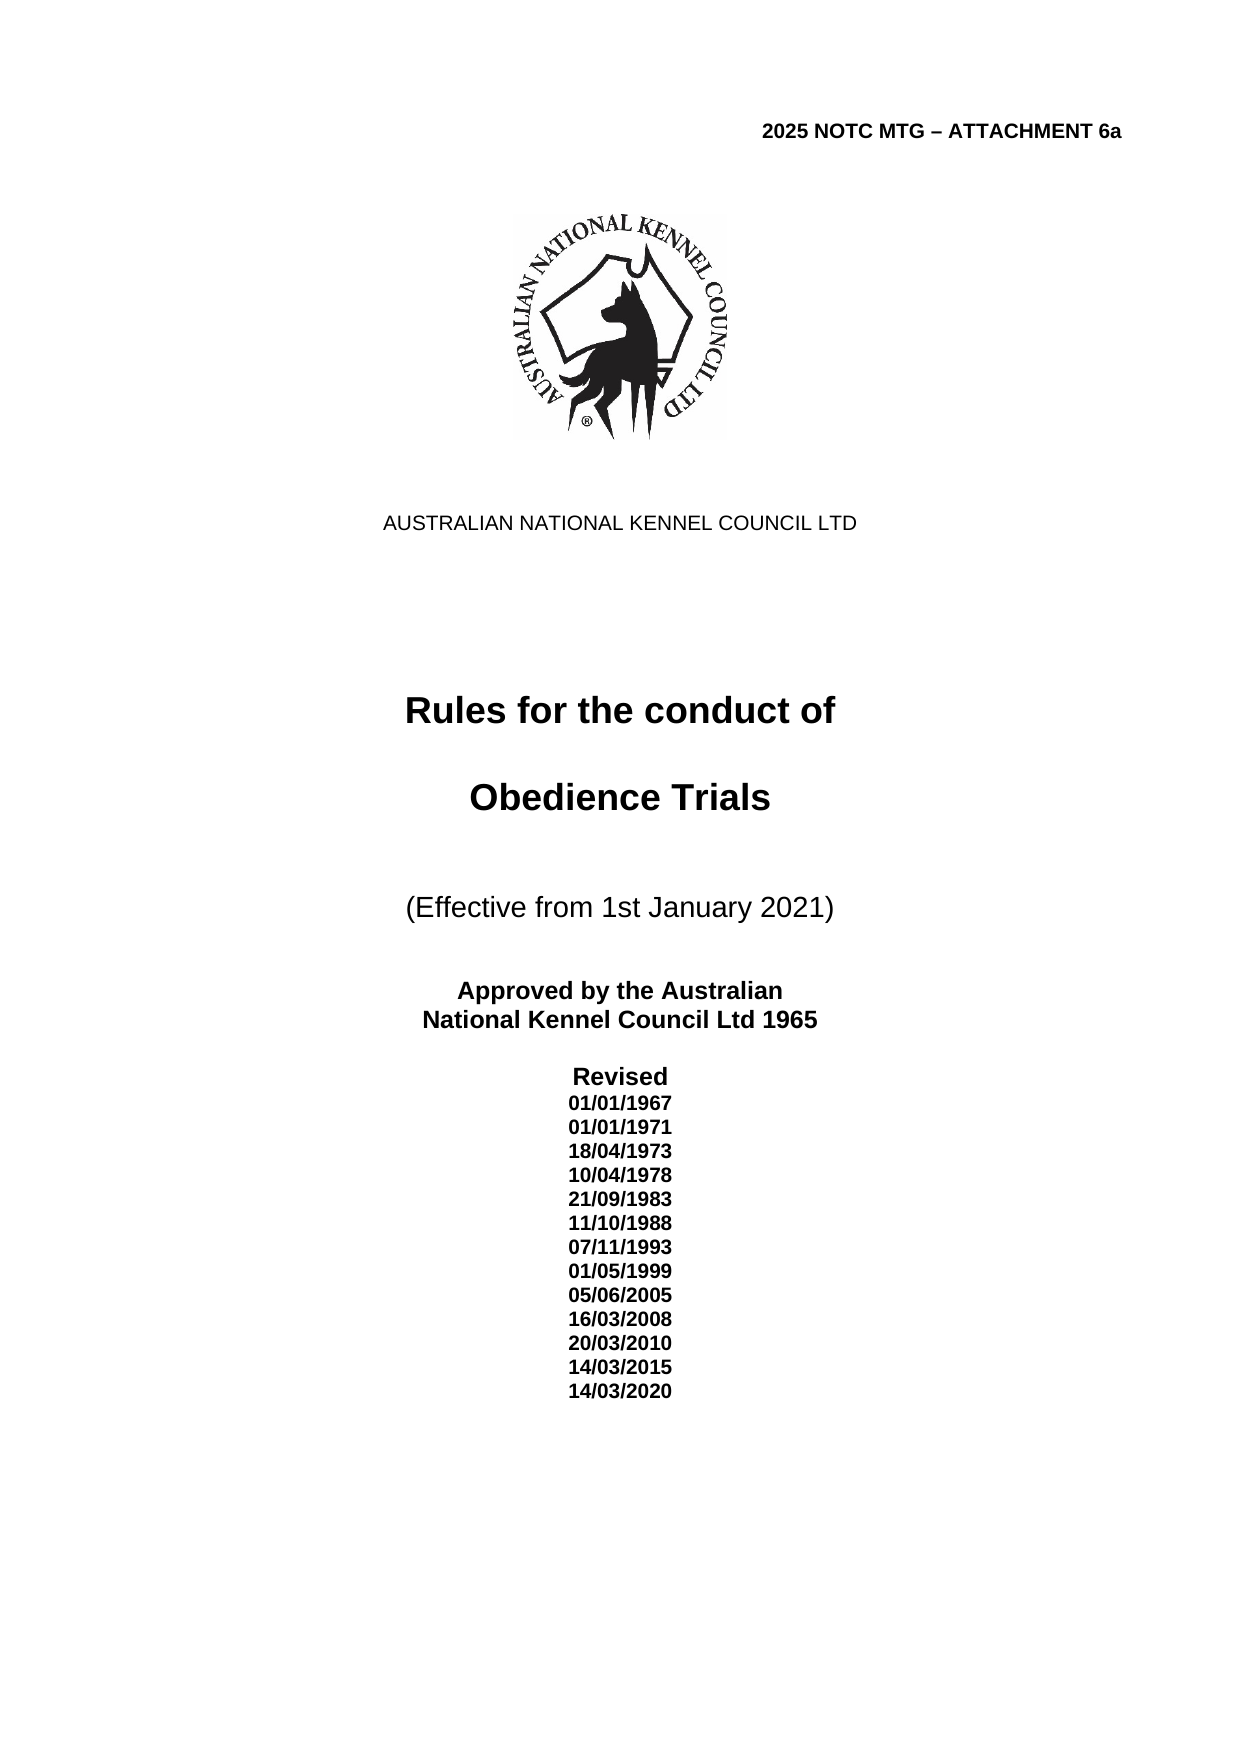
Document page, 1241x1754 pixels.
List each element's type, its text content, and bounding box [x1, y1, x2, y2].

text 16/03/2008 [118, 1307, 1122, 1331]
text 01/01/1971 [118, 1115, 1122, 1139]
text 01/05/1999 [118, 1259, 1122, 1283]
text 2025 NOTC MTG – ATTACHMENT 6a [118, 118, 1122, 142]
text 18/04/1973 [118, 1139, 1122, 1163]
text National Kennel Council Ltd 1965 [118, 1005, 1122, 1033]
text 21/09/1983 [118, 1187, 1122, 1211]
text 10/04/1978 [118, 1163, 1122, 1187]
text Approved by the Australian [118, 976, 1122, 1005]
text (Effective from 1st January 2021) [118, 890, 1122, 923]
text 14/03/2015 [118, 1354, 1122, 1378]
text Revised [118, 1062, 1122, 1091]
text Obedience Trials [118, 775, 1122, 818]
text 20/03/2010 [118, 1331, 1122, 1354]
text AUSTRALIAN NATIONAL KENNEL COUNCIL LTD [118, 511, 1122, 535]
text 05/06/2005 [118, 1283, 1122, 1307]
text 14/03/2020 [118, 1378, 1122, 1402]
text 11/10/1988 [118, 1211, 1122, 1235]
text 01/01/1967 [118, 1091, 1122, 1115]
picture [513, 214, 727, 440]
text 07/11/1993 [118, 1235, 1122, 1259]
text Rules for the conduct of [118, 688, 1122, 732]
